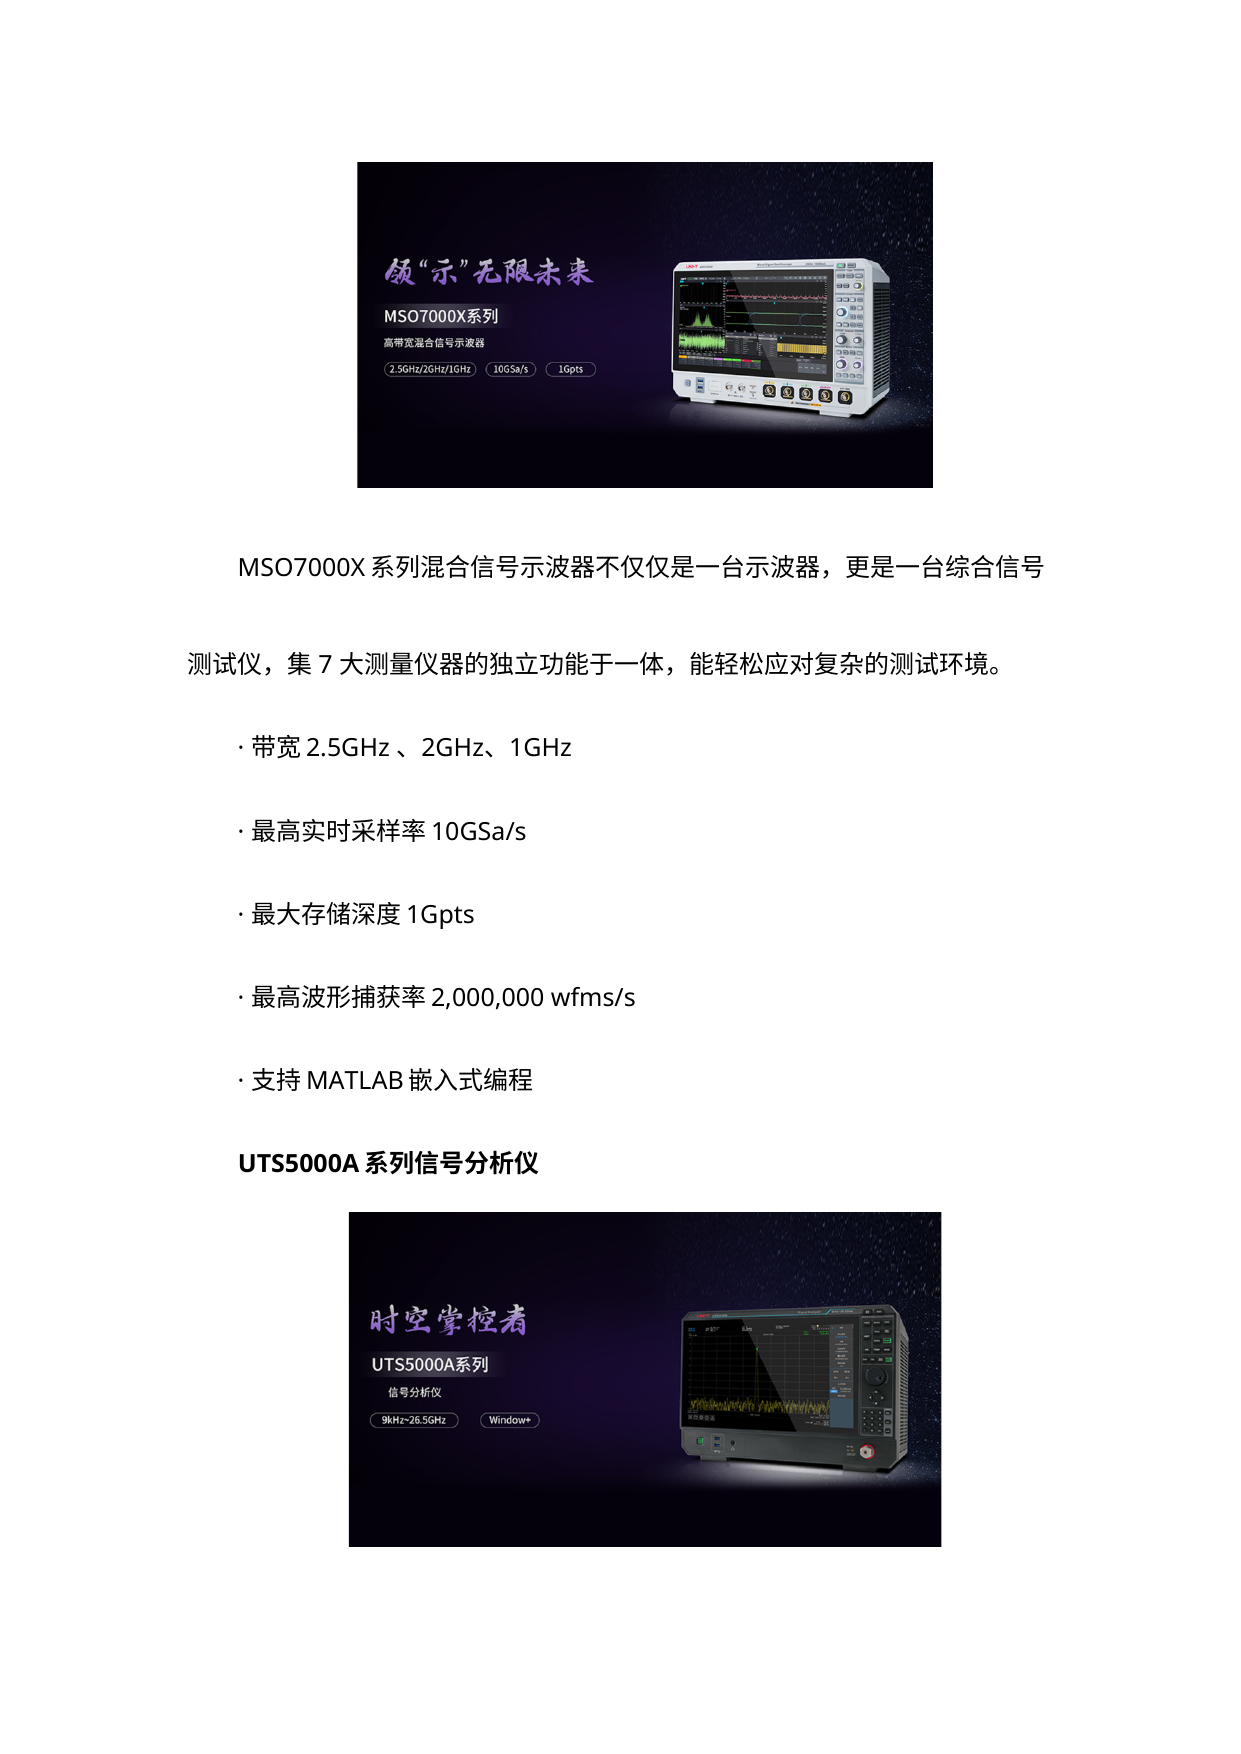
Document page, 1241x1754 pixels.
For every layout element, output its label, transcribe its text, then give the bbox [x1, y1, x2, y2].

text · 最高波形捕获率2,000,000 wfms/s [187, 963, 1053, 1028]
picture [348, 1212, 942, 1547]
text · 最大存储深度1Gpts [187, 880, 1053, 945]
text · 支持MATLAB嵌入式编程 [187, 1046, 1053, 1111]
text MSO7000X系列混合信号示波器不仅仅是一台示波器，更是一台综合信号测试仪，集 7 大测量仪器的独立功能于一体，能轻松应对复杂的测试环境。 [187, 533, 1053, 695]
picture [357, 162, 933, 488]
text UTS5000A系列信号分析仪 [187, 1129, 1053, 1194]
text · 最高实时采样率10GSa/s [187, 797, 1053, 862]
text · 带宽2.5GHz 、2GHz、1GHz [187, 713, 1053, 778]
